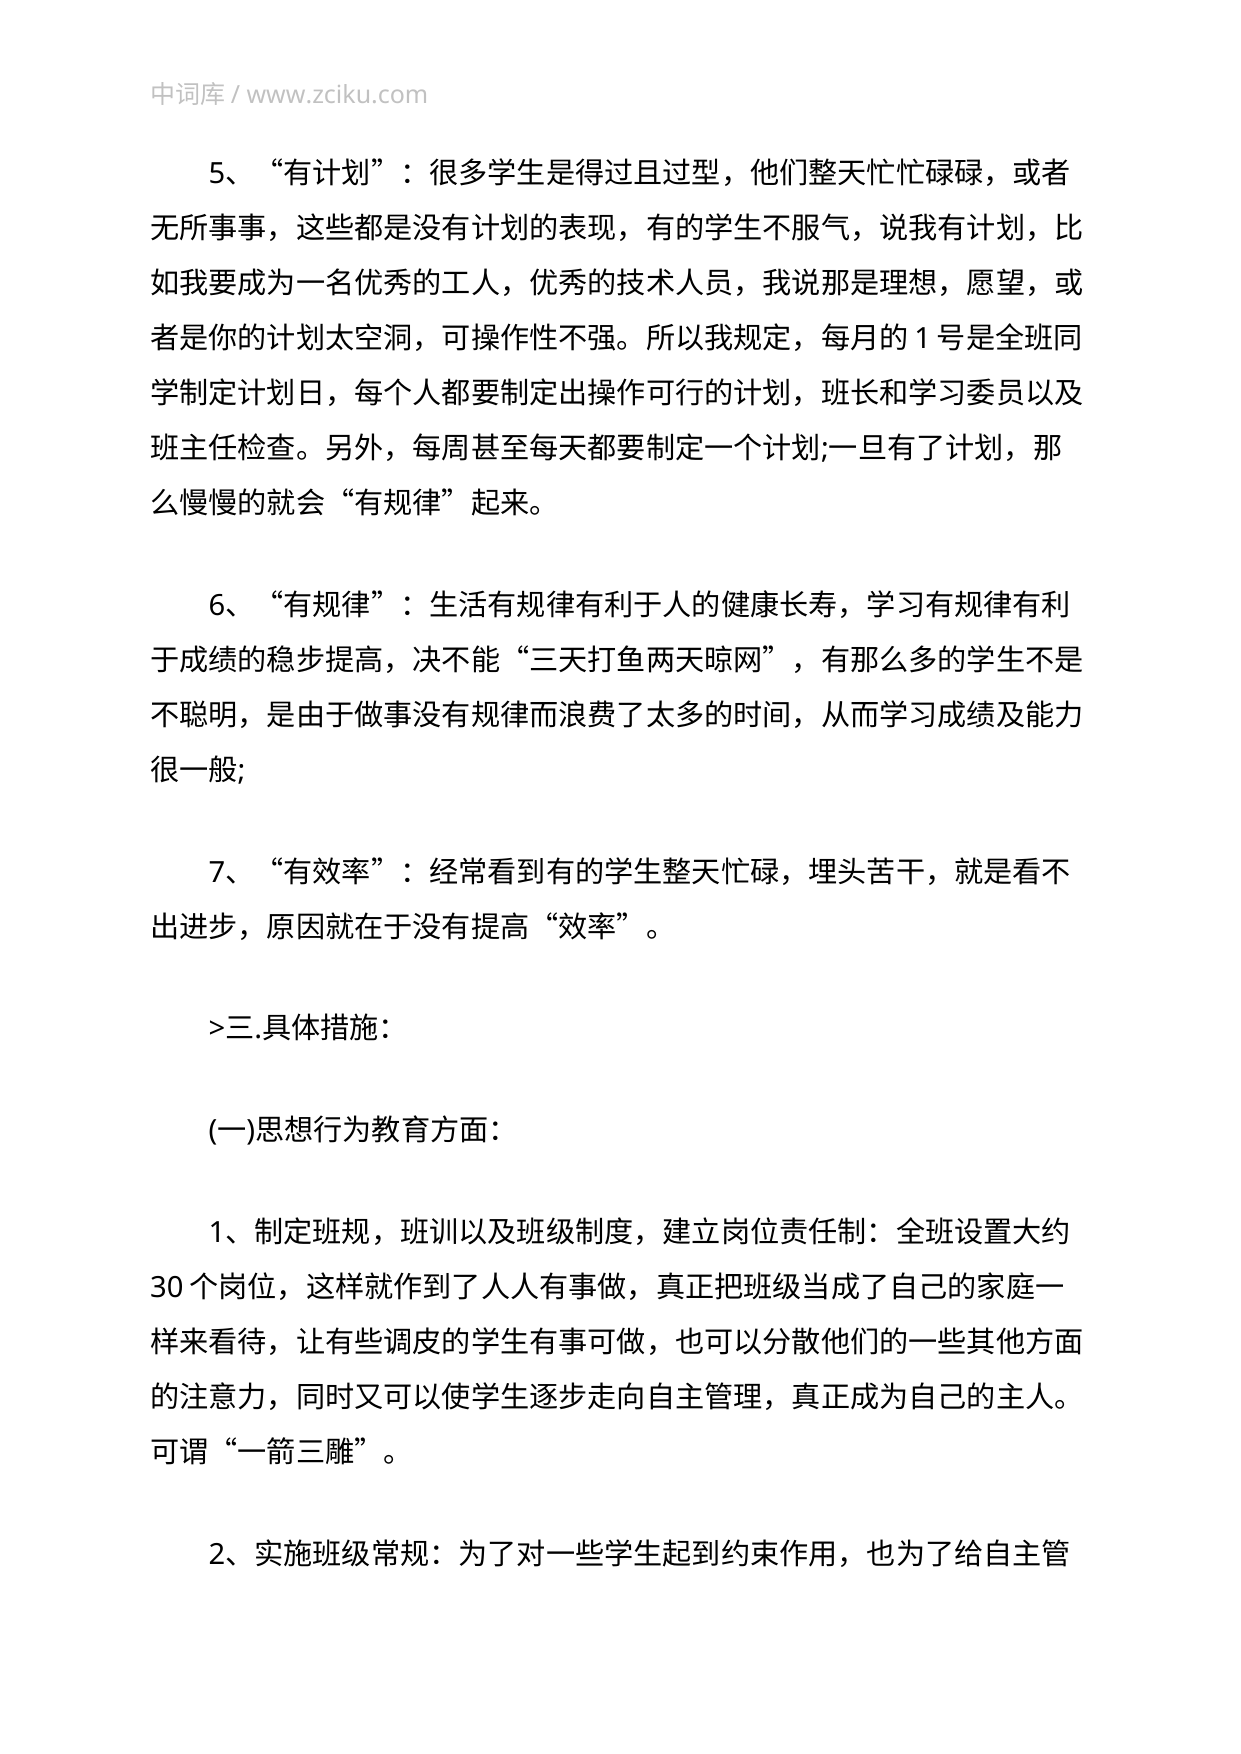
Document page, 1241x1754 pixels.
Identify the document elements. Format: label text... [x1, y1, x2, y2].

text >三.具体措施： [150, 1005, 1090, 1047]
text 5、“有计划”：很多学生是得过且过型，他们整天忙忙碌碌，或者无所事事，这些都是没有计划的表现，有的学生不服气，说我有计划，比如我要成为一名优秀的工人，优秀的技术人员，我说那是理想，愿望，或者是你的计划太空洞，可操作性不强。所以我规定，每月的1号是全班同学制定计划日，每个人都要制定出操作可行的计划，班长和学习委员以及班主任检查。另外，每周甚至每天都要制定一个计划;一旦有了计划，那么慢慢的就会“有规律”起来。 [150, 150, 1090, 522]
text 1、制定班规，班训以及班级制度，建立岗位责任制：全班设置大约30个岗位，这样就作到了人人有事做，真正把班级当成了自己的家庭一样来看待，让有些调皮的学生有事可做，也可以分散他们的一些其他方面的注意力，同时又可以使学生逐步走向自主管理，真正成为自己的主人。可谓“一箭三雕”。 [150, 1209, 1090, 1471]
text 6、“有规律”：生活有规律有利于人的健康长寿，学习有规律有利于成绩的稳步提高，决不能“三天打鱼两天晾网”，有那么多的学生不是不聪明，是由于做事没有规律而浪费了太多的时间，从而学习成绩及能力很一般; [150, 581, 1090, 789]
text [150, 1531, 1090, 1573]
text (一)思想行为教育方面： [150, 1107, 1090, 1149]
text 7、“有效率”：经常看到有的学生整天忙碌，埋头苦干，就是看不出进步，原因就在于没有提高“效率”。 [150, 848, 1090, 946]
